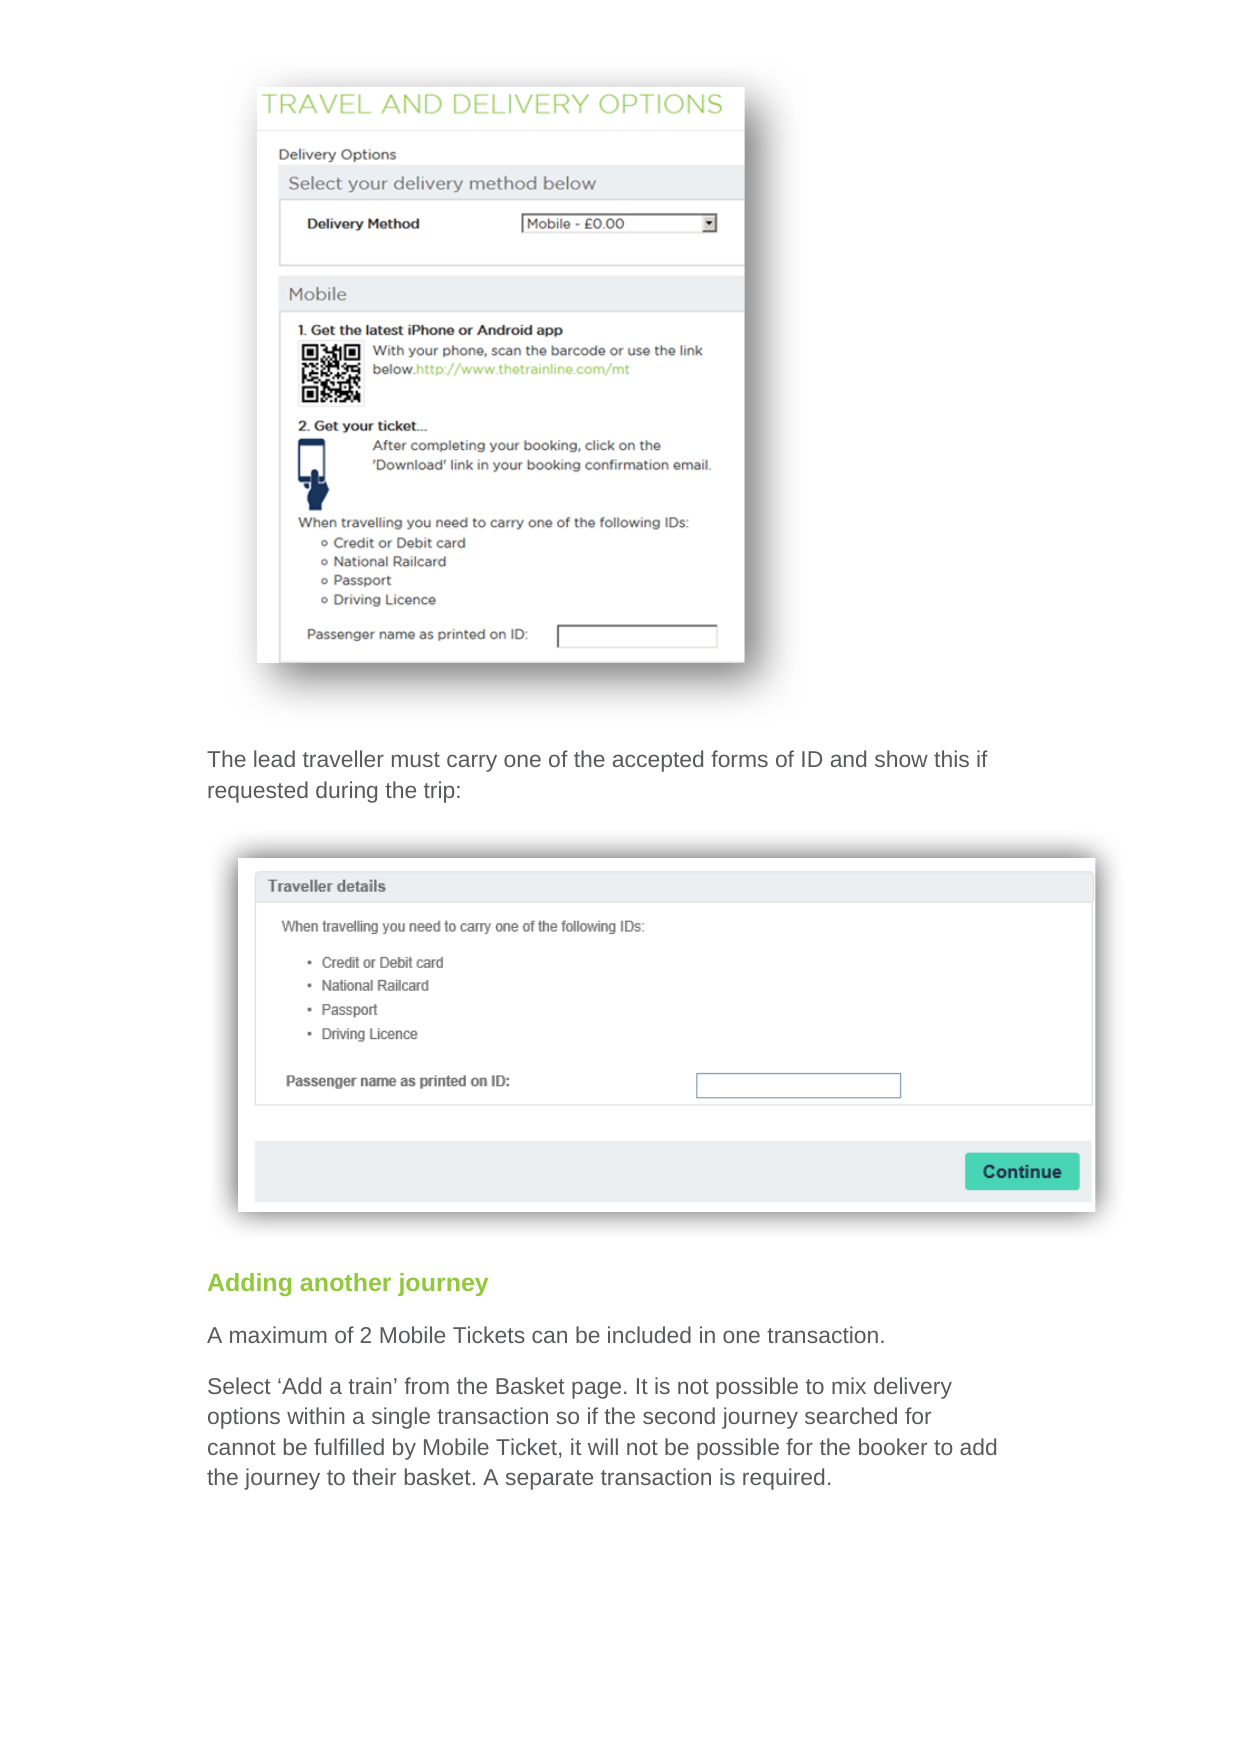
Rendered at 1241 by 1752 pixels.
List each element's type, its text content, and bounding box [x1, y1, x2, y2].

text The lead traveller must carry one of the accepted forms of ID and show this if requested during the trip: [207, 746, 1006, 803]
picture [238, 858, 1096, 1212]
text A maximum of 2 Mobile Tickets can be included in one transaction. [207, 1322, 1006, 1348]
text Adding another journey [207, 1268, 1006, 1297]
text Select ‘Add a train’ from the Basket page. It is not possible to mix delivery options within a single transaction so if the second journey searched for cannot be fulfilled by Mobile Ticket, it will not be possible for the booker to add the journey to their basket. A separate transaction is required. [207, 1373, 1006, 1490]
picture [257, 87, 745, 663]
